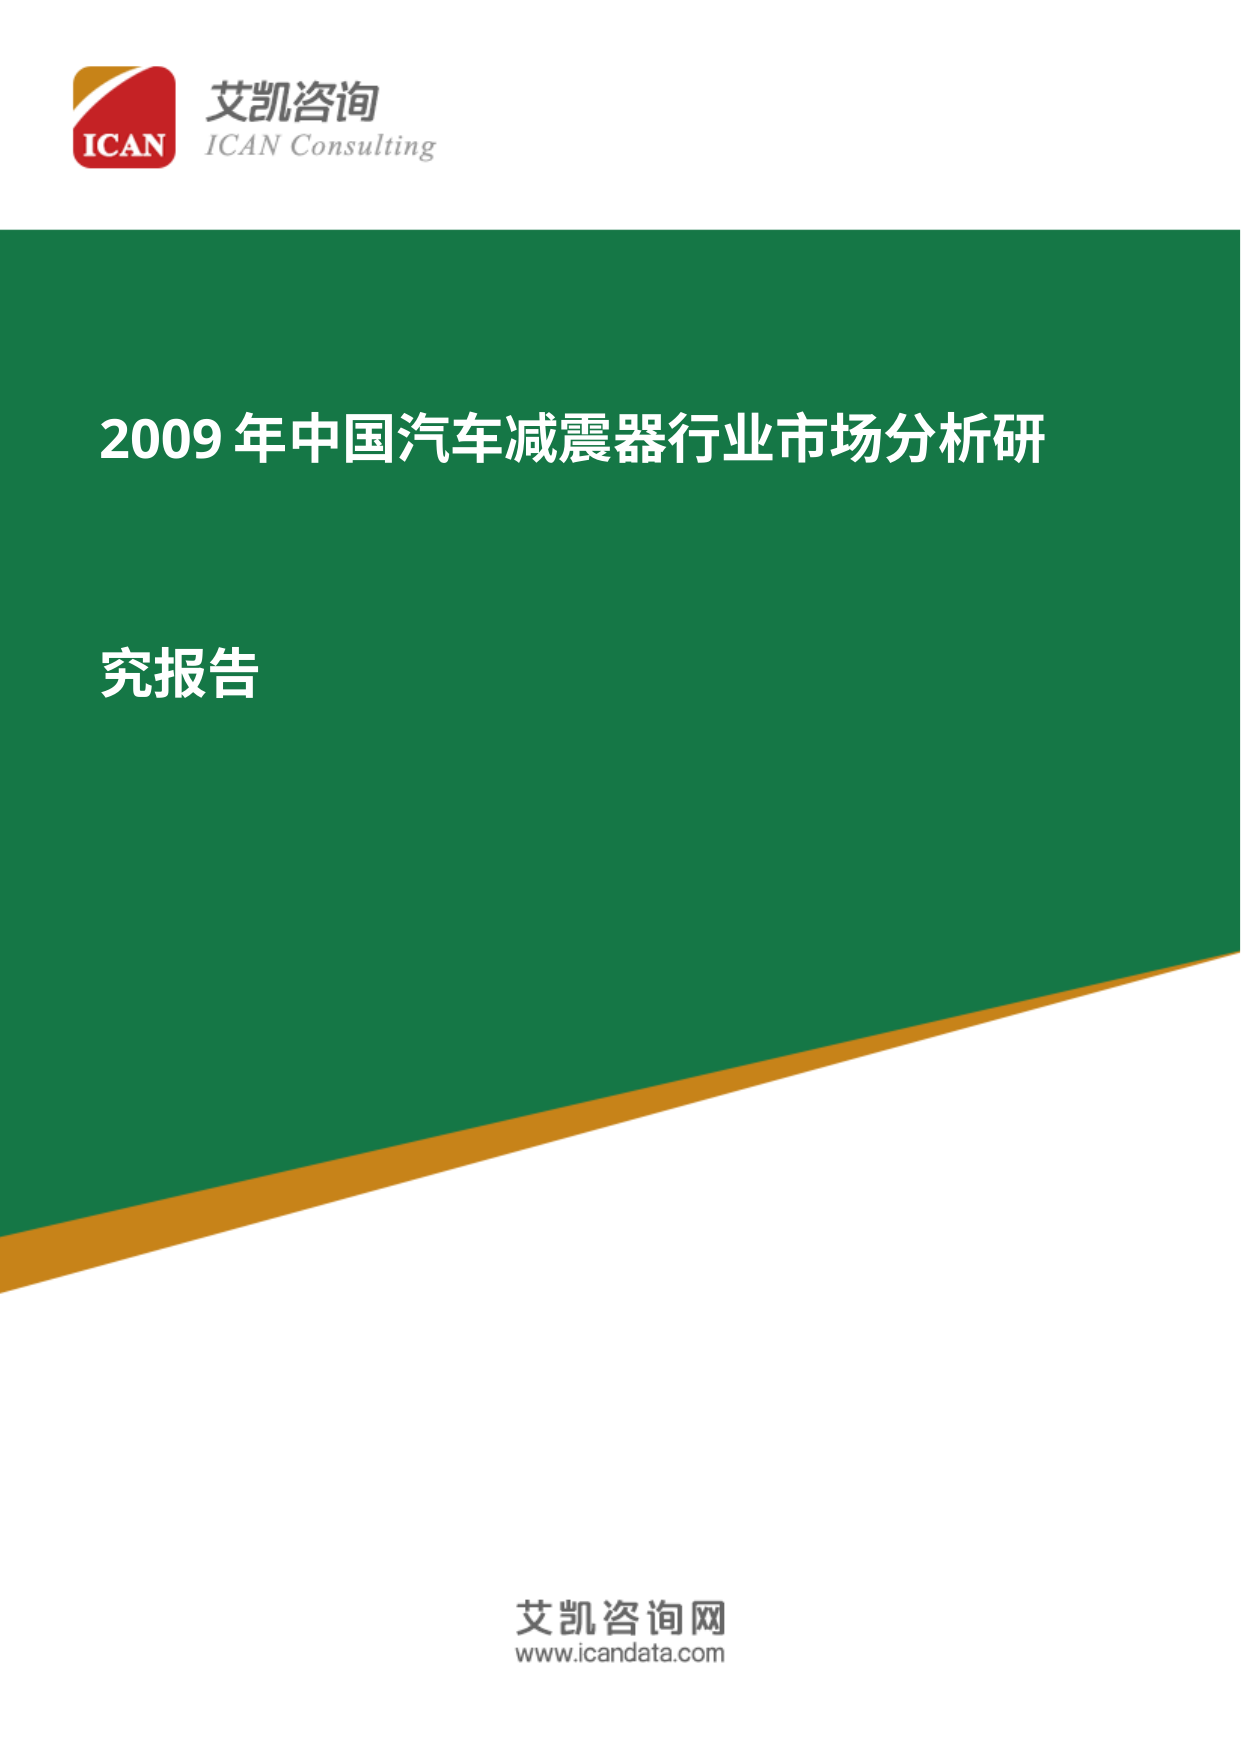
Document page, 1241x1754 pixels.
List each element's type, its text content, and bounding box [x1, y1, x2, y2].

picture [0, 5, 1241, 1754]
subtitle 2009年中国汽车减震器行业市场分析研究报告 [99, 386, 1053, 718]
